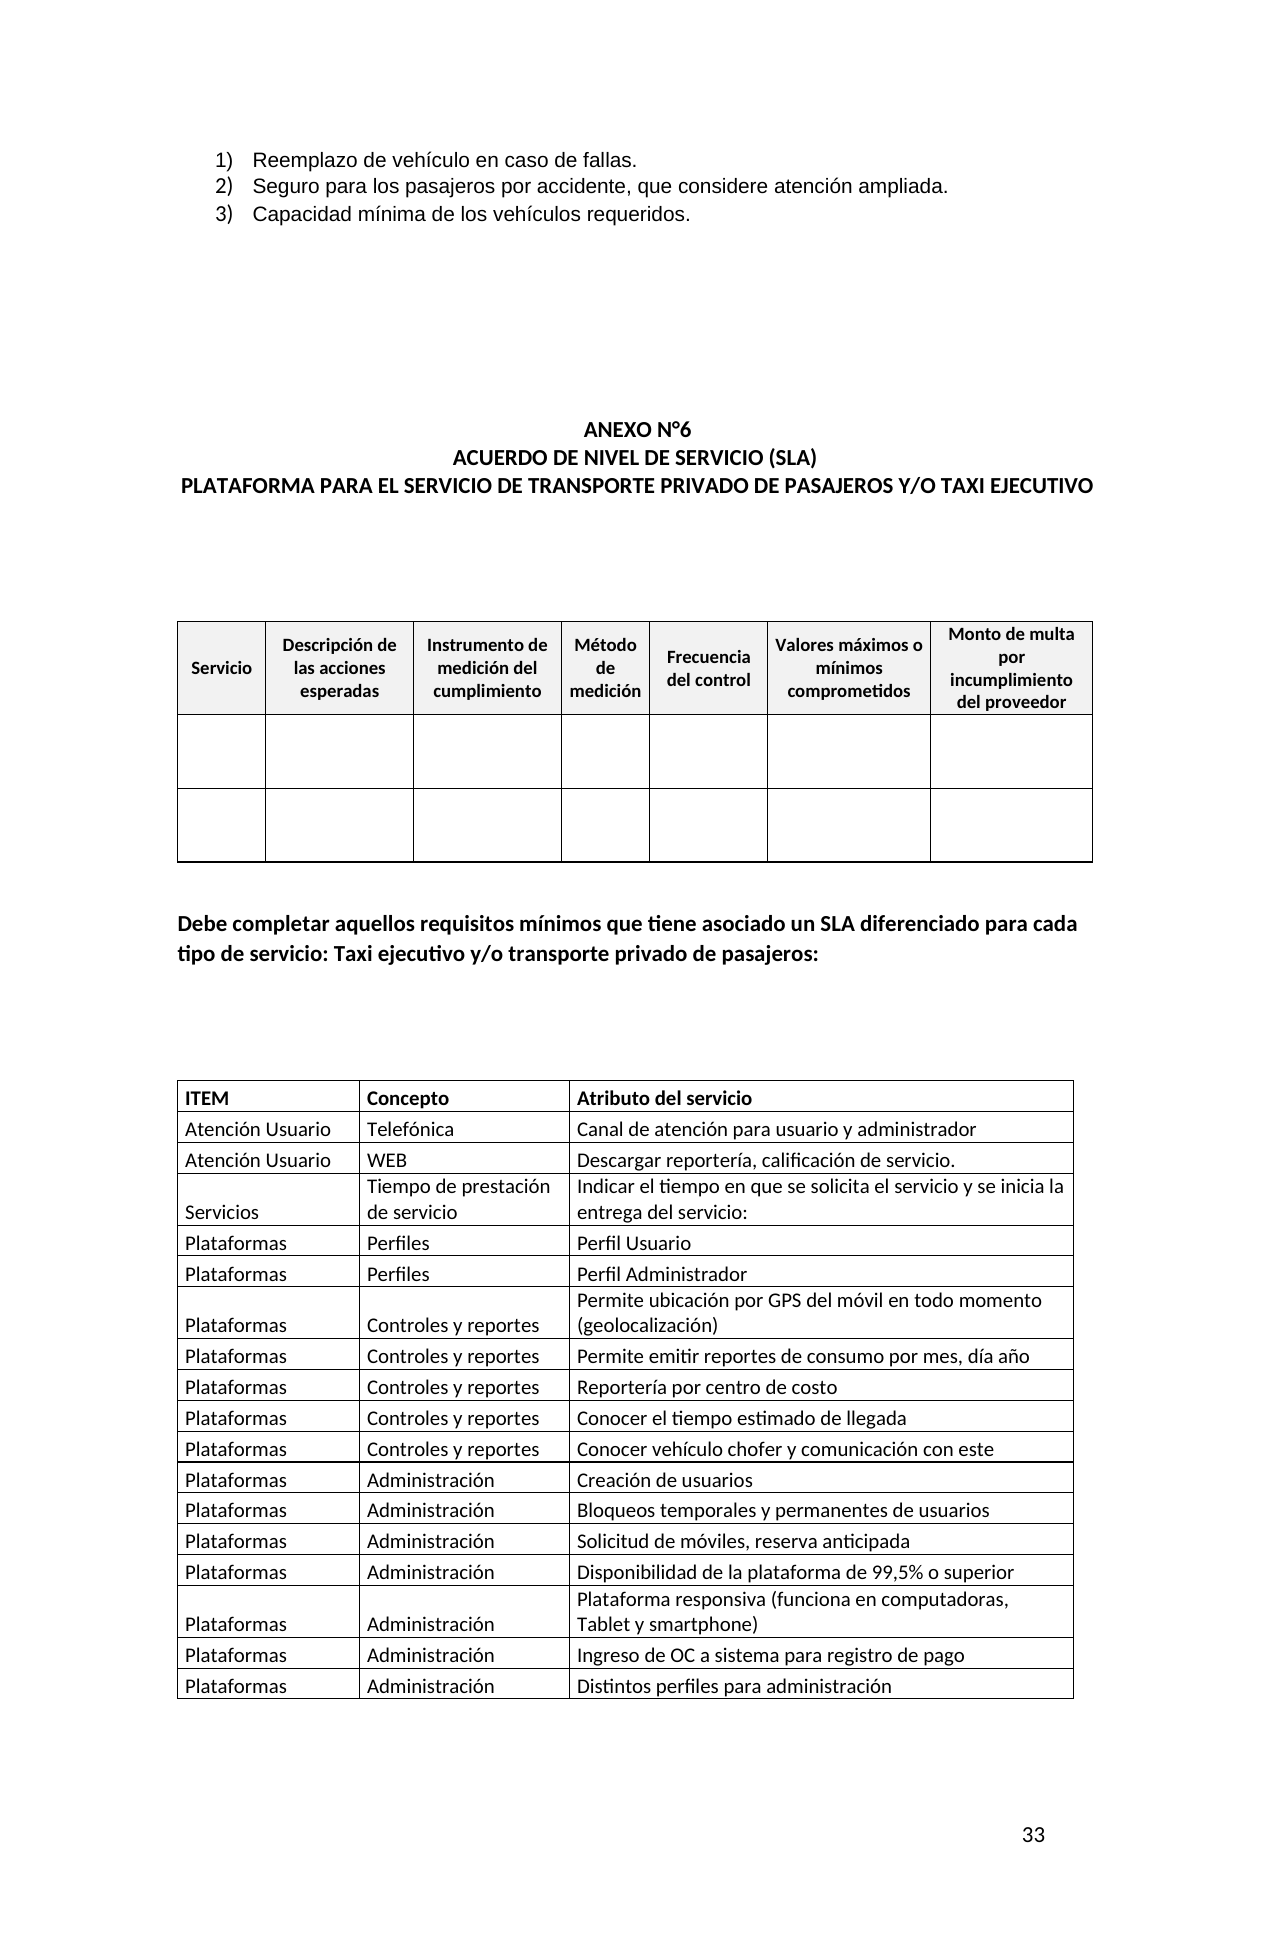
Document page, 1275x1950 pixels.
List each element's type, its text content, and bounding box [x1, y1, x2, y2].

table_cell [931, 715, 1092, 787]
table_cell Plataformas [178, 1339, 359, 1369]
table_cell Administración [360, 1586, 569, 1637]
table_cell Perfil Administrador [570, 1256, 1073, 1286]
table_cell Creación de usuarios [570, 1463, 1073, 1492]
table_cell [768, 715, 930, 787]
list Capacidad mínima de los vehículos requeridos. [215, 199, 1045, 228]
table_cell Administración [360, 1463, 569, 1492]
table_cell Perfiles [360, 1226, 569, 1255]
list Seguro para los pasajeros por accidente, que considere atención ampliada. [215, 172, 1045, 199]
table_header ITEM [178, 1081, 359, 1111]
table_cell Controles y reportes [360, 1339, 569, 1369]
table_cell Atención Usuario [178, 1143, 359, 1173]
table_cell Atención Usuario [178, 1112, 359, 1142]
table_cell [768, 789, 930, 861]
table_cell Administración [360, 1524, 569, 1554]
table_cell Ingreso de OC a sistema para registro de pago [570, 1638, 1073, 1667]
table_cell Canal de atención para usuario y administrador [570, 1112, 1073, 1142]
table_cell Controles y reportes [360, 1432, 569, 1461]
table_cell Plataformas [178, 1586, 359, 1637]
table_cell [178, 789, 265, 861]
table_cell Tiempo de prestación de servicio [360, 1174, 569, 1224]
table_cell Plataformas [178, 1401, 359, 1431]
table_cell Conocer vehículo chofer y comunicación con este [570, 1432, 1073, 1461]
table_cell Plataformas [178, 1256, 359, 1286]
table_cell [266, 789, 413, 861]
table_cell Plataformas [178, 1287, 359, 1338]
table_cell [562, 715, 649, 787]
table_cell Plataformas [178, 1524, 359, 1554]
table_cell [414, 789, 561, 861]
table_cell Solicitud de móviles, reserva anticipada [570, 1524, 1073, 1554]
table_cell Conocer el tiempo estimado de llegada [570, 1401, 1073, 1431]
table_cell [650, 715, 767, 787]
table_header Concepto [360, 1081, 569, 1111]
table_cell Reportería por centro de costo [570, 1370, 1073, 1400]
table_cell Servicios [178, 1174, 359, 1224]
table_cell [650, 789, 767, 861]
table_cell Administración [360, 1493, 569, 1523]
list Reemplazo de vehículo en caso de fallas. [215, 148, 1045, 172]
table_cell Permite emitir reportes de consumo por mes, día año [570, 1339, 1073, 1369]
table_cell Controles y reportes [360, 1401, 569, 1431]
table_cell Plataformas [178, 1493, 359, 1523]
table_cell Administración [360, 1669, 569, 1698]
table_cell Descargar reportería, calificación de servicio. [570, 1143, 1073, 1173]
table_header Método de medición [562, 622, 649, 714]
text ACUERDO DE NIVEL DE SERVICIO (SLA) [177, 443, 1093, 471]
table_cell Plataformas [178, 1463, 359, 1492]
table_header Instrumento de medición del cumplimiento [414, 622, 561, 714]
table_header Descripción de las acciones esperadas [266, 622, 413, 714]
table_header Servicio [178, 622, 265, 714]
table_cell [931, 789, 1092, 861]
table_cell Plataforma responsiva (funciona en computadoras, Tablet y smartphone) [570, 1586, 1073, 1637]
table_cell Controles y reportes [360, 1287, 569, 1338]
table_cell [562, 789, 649, 861]
table_cell [414, 715, 561, 787]
table_cell Bloqueos temporales y permanentes de usuarios [570, 1493, 1073, 1523]
table_header Monto de multa por incumplimiento del proveedor [931, 622, 1092, 714]
table_cell Permite ubicación por GPS del móvil en todo momento (geolocalización) [570, 1287, 1073, 1338]
table_cell Plataformas [178, 1432, 359, 1461]
table_cell Disponibilidad de la plataforma de 99,5% o superior [570, 1555, 1073, 1585]
table_cell Plataformas [178, 1226, 359, 1255]
table_header Valores máximos o mínimos comprometidos [768, 622, 930, 714]
table_cell Indicar el tiempo en que se solicita el servicio y se inicia la entrega del servicio: [570, 1174, 1073, 1224]
table_cell Plataformas [178, 1370, 359, 1400]
table_cell WEB [360, 1143, 569, 1173]
table_cell Controles y reportes [360, 1370, 569, 1400]
table_cell Plataformas [178, 1638, 359, 1667]
table_header Atributo del servicio [570, 1081, 1073, 1111]
table_cell Administración [360, 1638, 569, 1667]
table_header Frecuencia del control [650, 622, 767, 714]
text Debe completar aquellos requisitos mínimos que tiene asociado un SLA diferenciado para cada tipo de servicio: Taxi ejecutivo y/o transporte privado de pasajeros: [177, 909, 1098, 967]
text PLATAFORMA PARA EL SERVICIO DE TRANSPORTE PRIVADO DE PASAJEROS Y/O TAXI EJECUTIVO [177, 471, 1098, 499]
table_cell [266, 715, 413, 787]
table_cell Administración [360, 1555, 569, 1585]
table_cell Telefónica [360, 1112, 569, 1142]
table_cell Plataformas [178, 1669, 359, 1698]
subtitle ANEXO N°6 [177, 415, 1098, 443]
table_cell Plataformas [178, 1555, 359, 1585]
table_cell Distintos perfiles para administración [570, 1669, 1073, 1698]
table_cell [178, 715, 265, 787]
table_cell Perfil Usuario [570, 1226, 1073, 1255]
table_cell Perfiles [360, 1256, 569, 1286]
